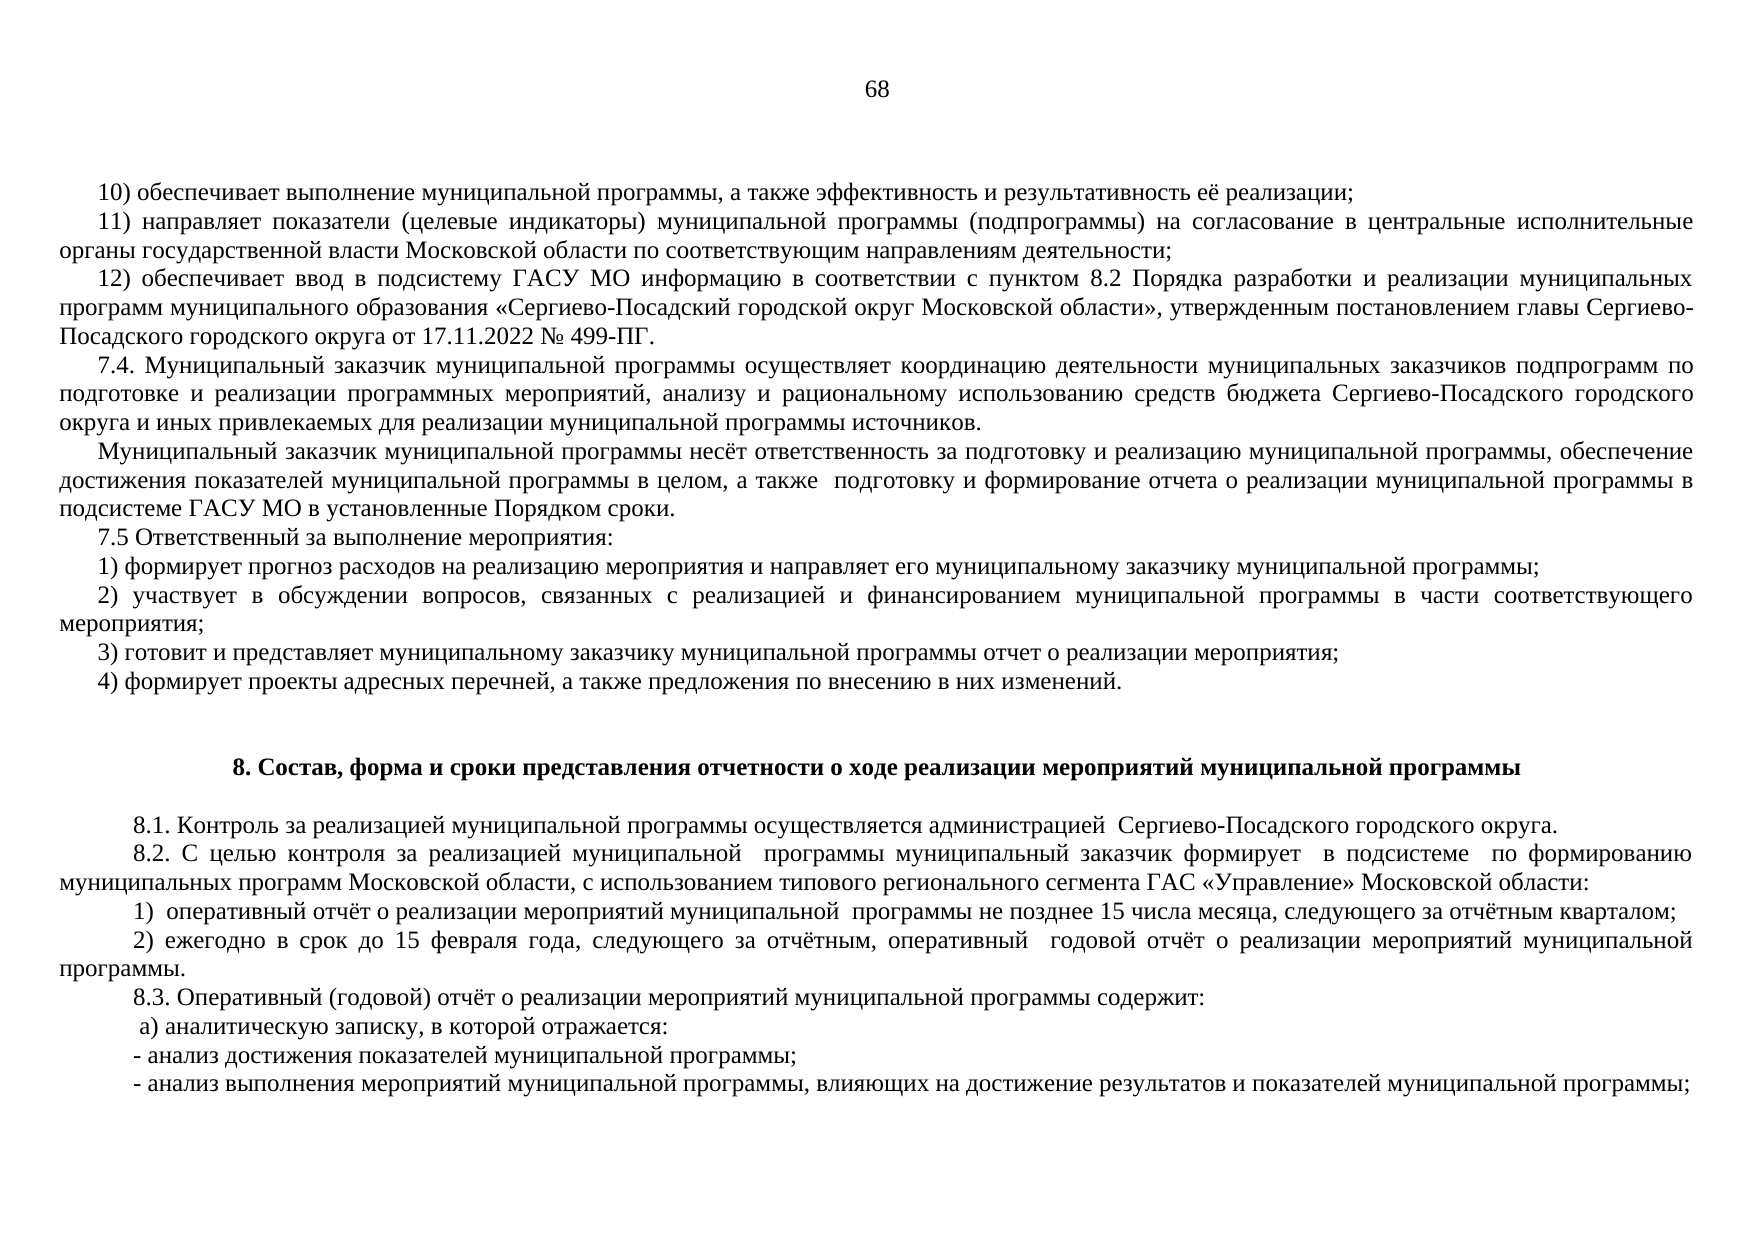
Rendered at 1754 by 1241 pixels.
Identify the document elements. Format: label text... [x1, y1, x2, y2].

text а) аналитическую записку, в которой отражается: [59, 1011, 1695, 1040]
text 8.1. Контроль за реализацией муниципальной программы осуществляется администрацией Сергиево-Посадского городского округа. [59, 810, 1695, 838]
text 8. Состав, форма и сроки представления отчетности о ходе реализации мероприятий муниципальной программы [59, 752, 1695, 781]
text Муниципальный заказчик муниципальной программы несёт ответственность за подготовку и реализацию муниципальной программы, обеспечение достижения показателей муниципальной программы в целом, а также подготовку и формирование отчета о реализации муниципальной программы в подсистеме ГАСУ МО в установленные Порядком сроки. [59, 436, 1695, 522]
text 2) участвует в обсуждении вопросов, связанных с реализацией и финансированием муниципальной программы в части соответствующего мероприятия; [59, 580, 1695, 637]
text 12) обеспечивает ввод в подсистему ГАСУ МО информацию в соответствии с пунктом 8.2 Порядка разработки и реализации муниципальных программ муниципального образования «Сергиево-Посадский городской округ Московской области», утвержденным постановлением главы Сергиево-Посадского городского округа от 17.11.2022 № 499-ПГ. [59, 263, 1695, 350]
text - анализ достижения показателей муниципальной программы; [59, 1040, 1695, 1068]
text 11) направляет показатели (целевые индикаторы) муниципальной программы (подпрограммы) на согласование в центральные исполнительные органы государственной власти Московской области по соответствующим направлениям деятельности; [59, 206, 1695, 263]
text 7.4. Муниципальный заказчик муниципальной программы осуществляет координацию деятельности муниципальных заказчиков подпрограмм по подготовке и реализации программных мероприятий, анализу и рациональному использованию средств бюджета Сергиево-Посадского городского округа и иных привлекаемых для реализации муниципальной программы источников. [59, 350, 1695, 436]
text 8.3. Оперативный (годовой) отчёт о реализации мероприятий муниципальной программы содержит: [59, 982, 1695, 1011]
text 10) обеспечивает выполнение муниципальной программы, а также эффективность и результативность её реализации; [59, 177, 1695, 206]
text 8.2. С целью контроля за реализацией муниципальной программы муниципальный заказчик формирует в подсистеме по формированию муниципальных программ Московской области, с использованием типового регионального сегмента ГАС «Управление» Московской области: [59, 838, 1695, 896]
text 4) формирует проекты адресных перечней, а также предложения по внесению в них изменений. [59, 666, 1695, 695]
text 1) формирует прогноз расходов на реализацию мероприятия и направляет его муниципальному заказчику муниципальной программы; [59, 551, 1695, 580]
text 1) оперативный отчёт о реализации мероприятий муниципальной программы не позднее 15 числа месяца, следующего за отчётным кварталом; [59, 896, 1695, 925]
text 7.5 Ответственный за выполнение мероприятия: [59, 522, 1695, 551]
text 2) ежегодно в срок до 15 февраля года, следующего за отчётным, оперативный годовой отчёт о реализации мероприятий муниципальной программы. [59, 925, 1695, 982]
text 3) готовит и представляет муниципальному заказчику муниципальной программы отчет о реализации мероприятия; [59, 637, 1695, 666]
text - анализ выполнения мероприятий муниципальной программы, влияющих на достижение результатов и показателей муниципальной программы; [59, 1068, 1695, 1097]
